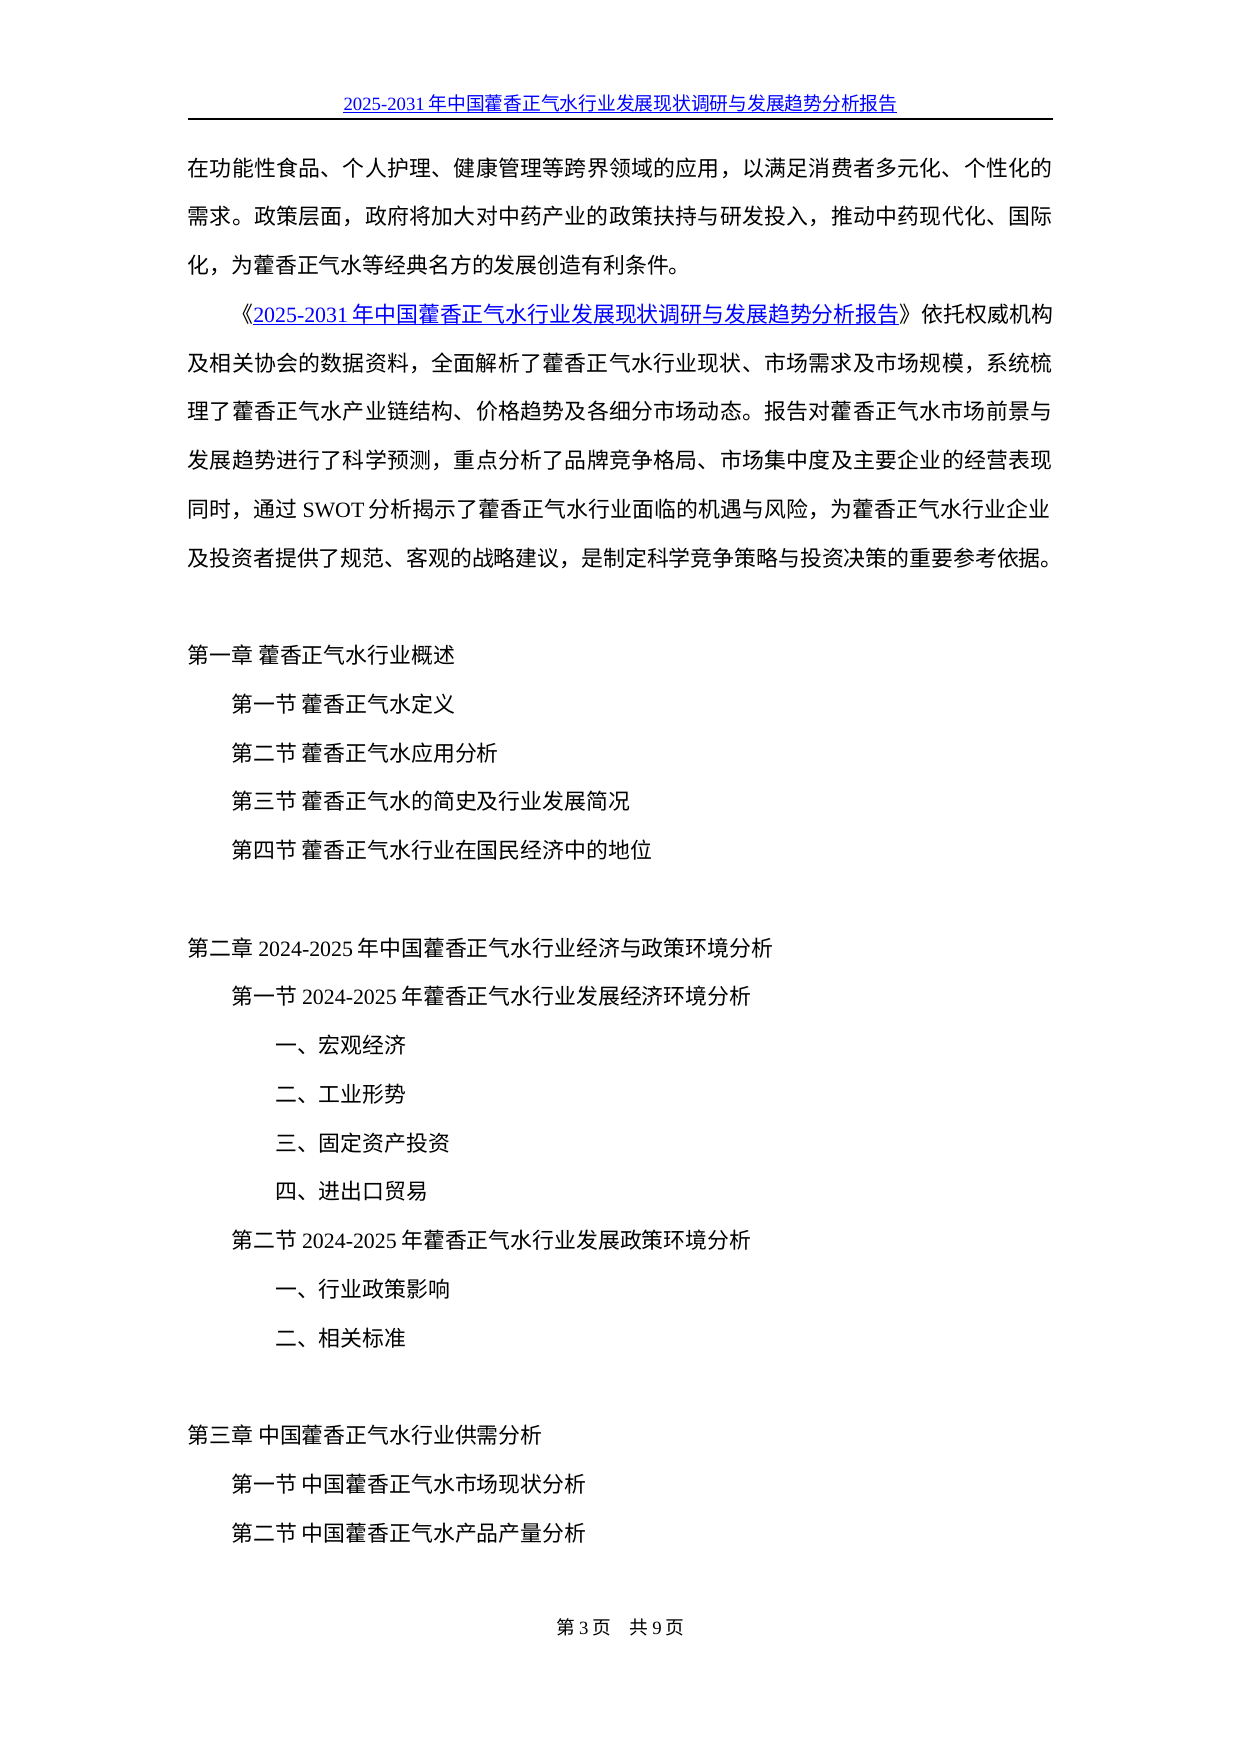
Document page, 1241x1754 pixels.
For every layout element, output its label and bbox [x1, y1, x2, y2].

text [187, 150, 1053, 1548]
